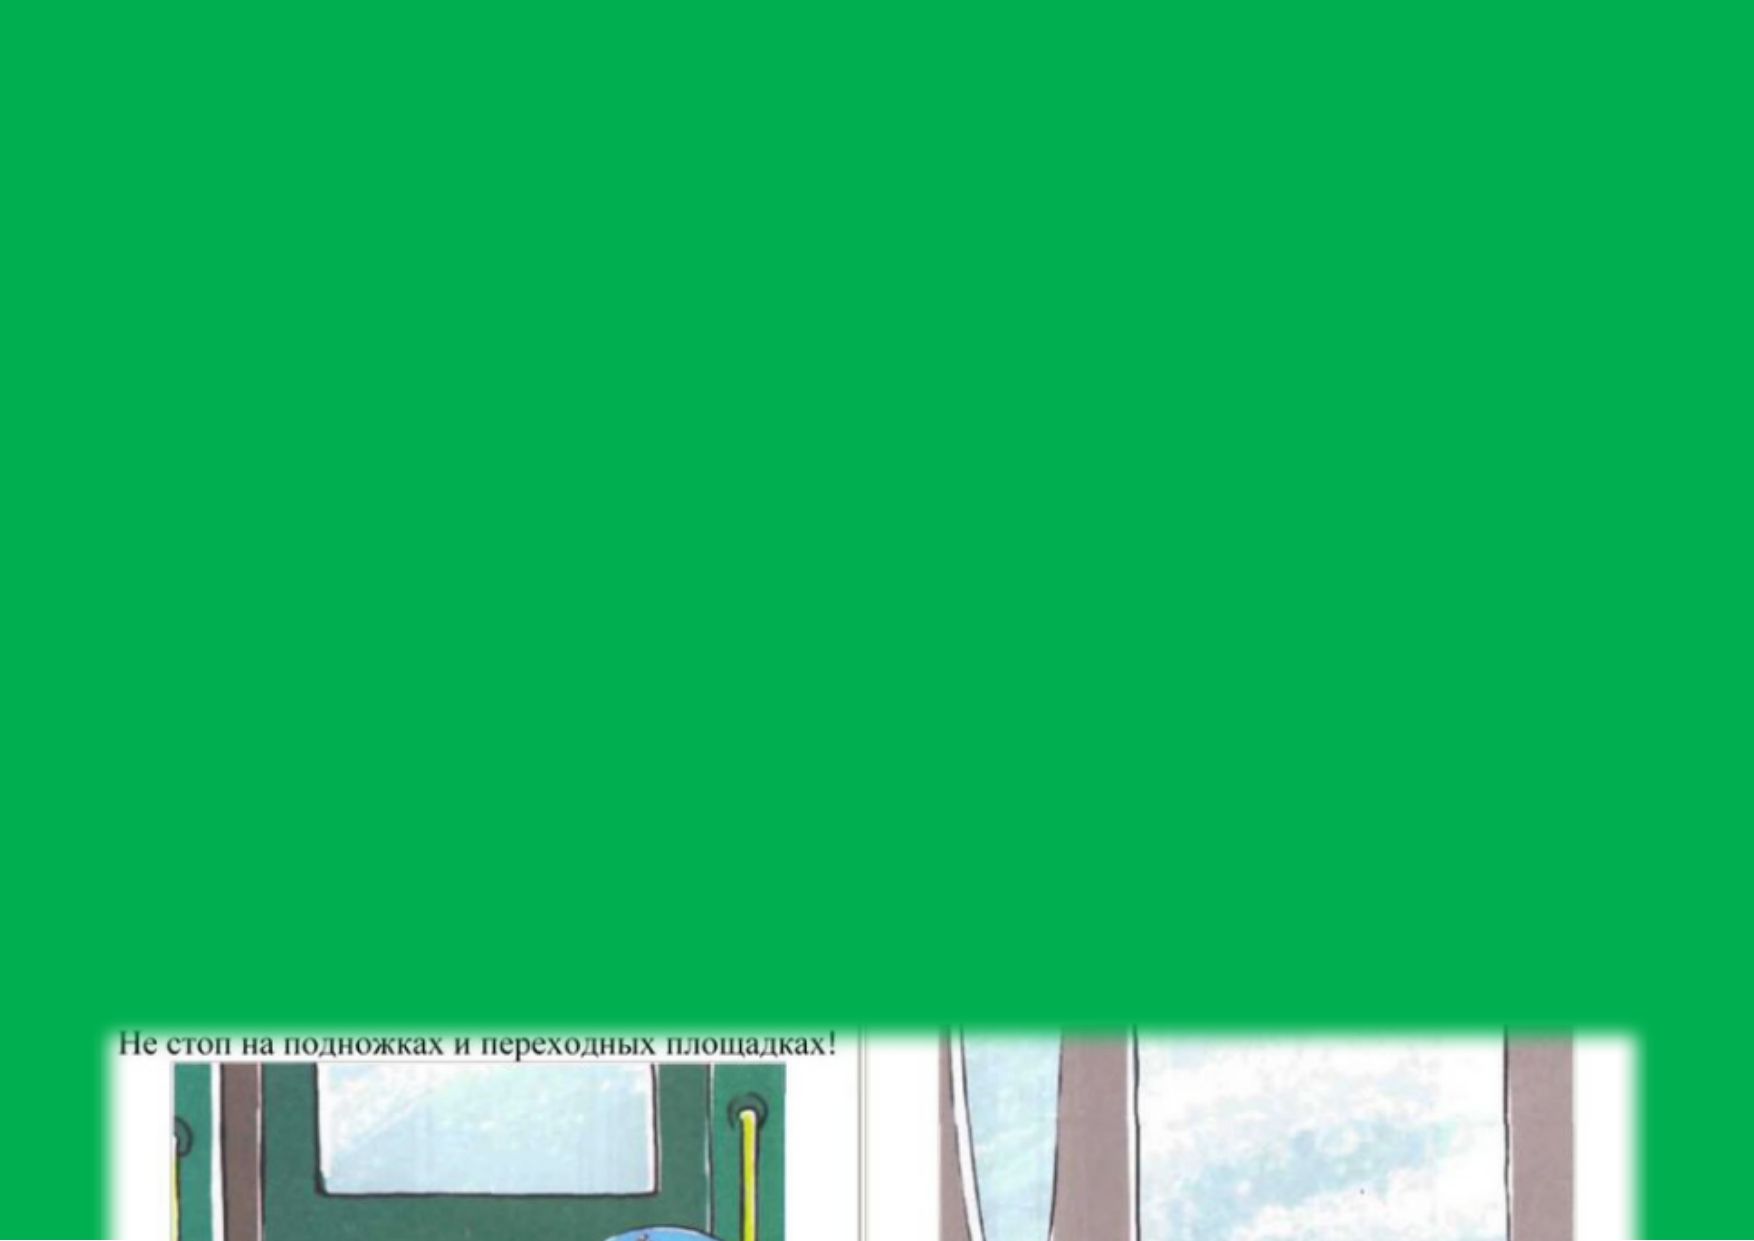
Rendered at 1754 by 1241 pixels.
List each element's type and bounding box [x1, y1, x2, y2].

picture [119, 1045, 1626, 1241]
